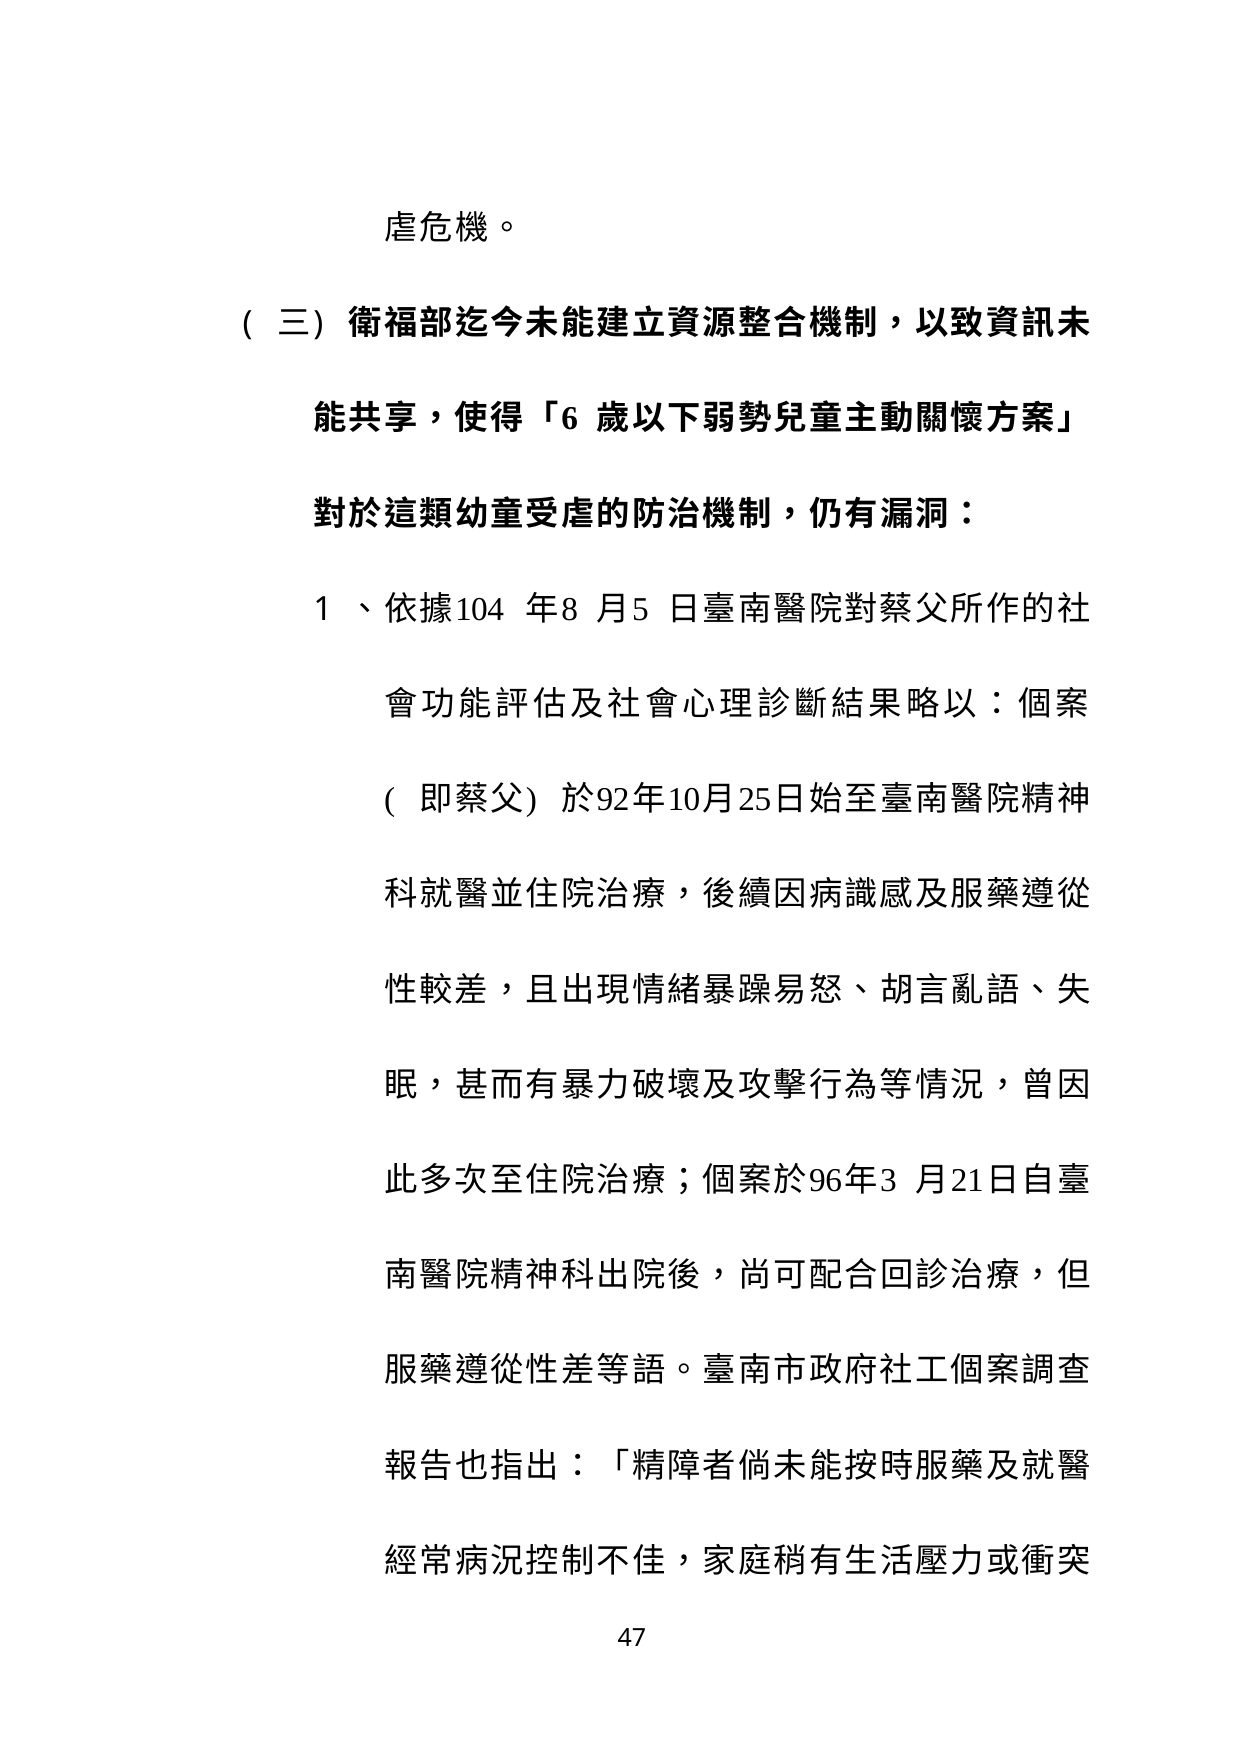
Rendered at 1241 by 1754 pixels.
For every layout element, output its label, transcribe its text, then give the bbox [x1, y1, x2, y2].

subtitle 衛福部迄今未能建立資源整合機制，以致資訊未能共享，使得「6歲以下弱勢兒童主動關懷方案」對於這類幼童受虐的防治機制，仍有漏洞： [242, 272, 1092, 558]
